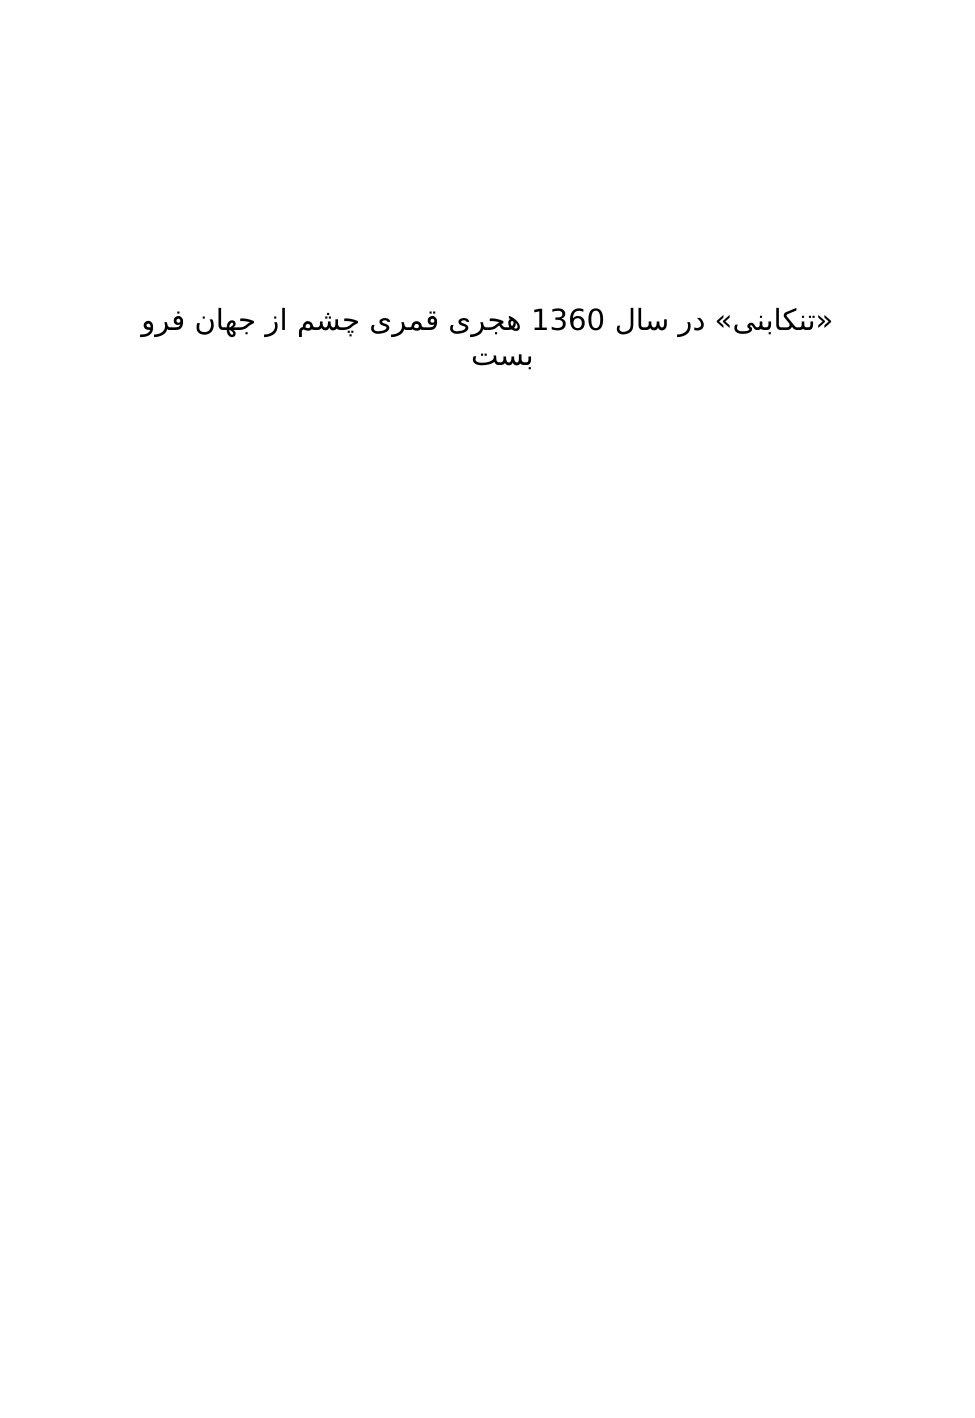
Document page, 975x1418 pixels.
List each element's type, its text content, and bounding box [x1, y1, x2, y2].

text «تنكابنی» در سال 1360 هجری قمری چشم از جهان فرو بست [118, 303, 886, 372]
